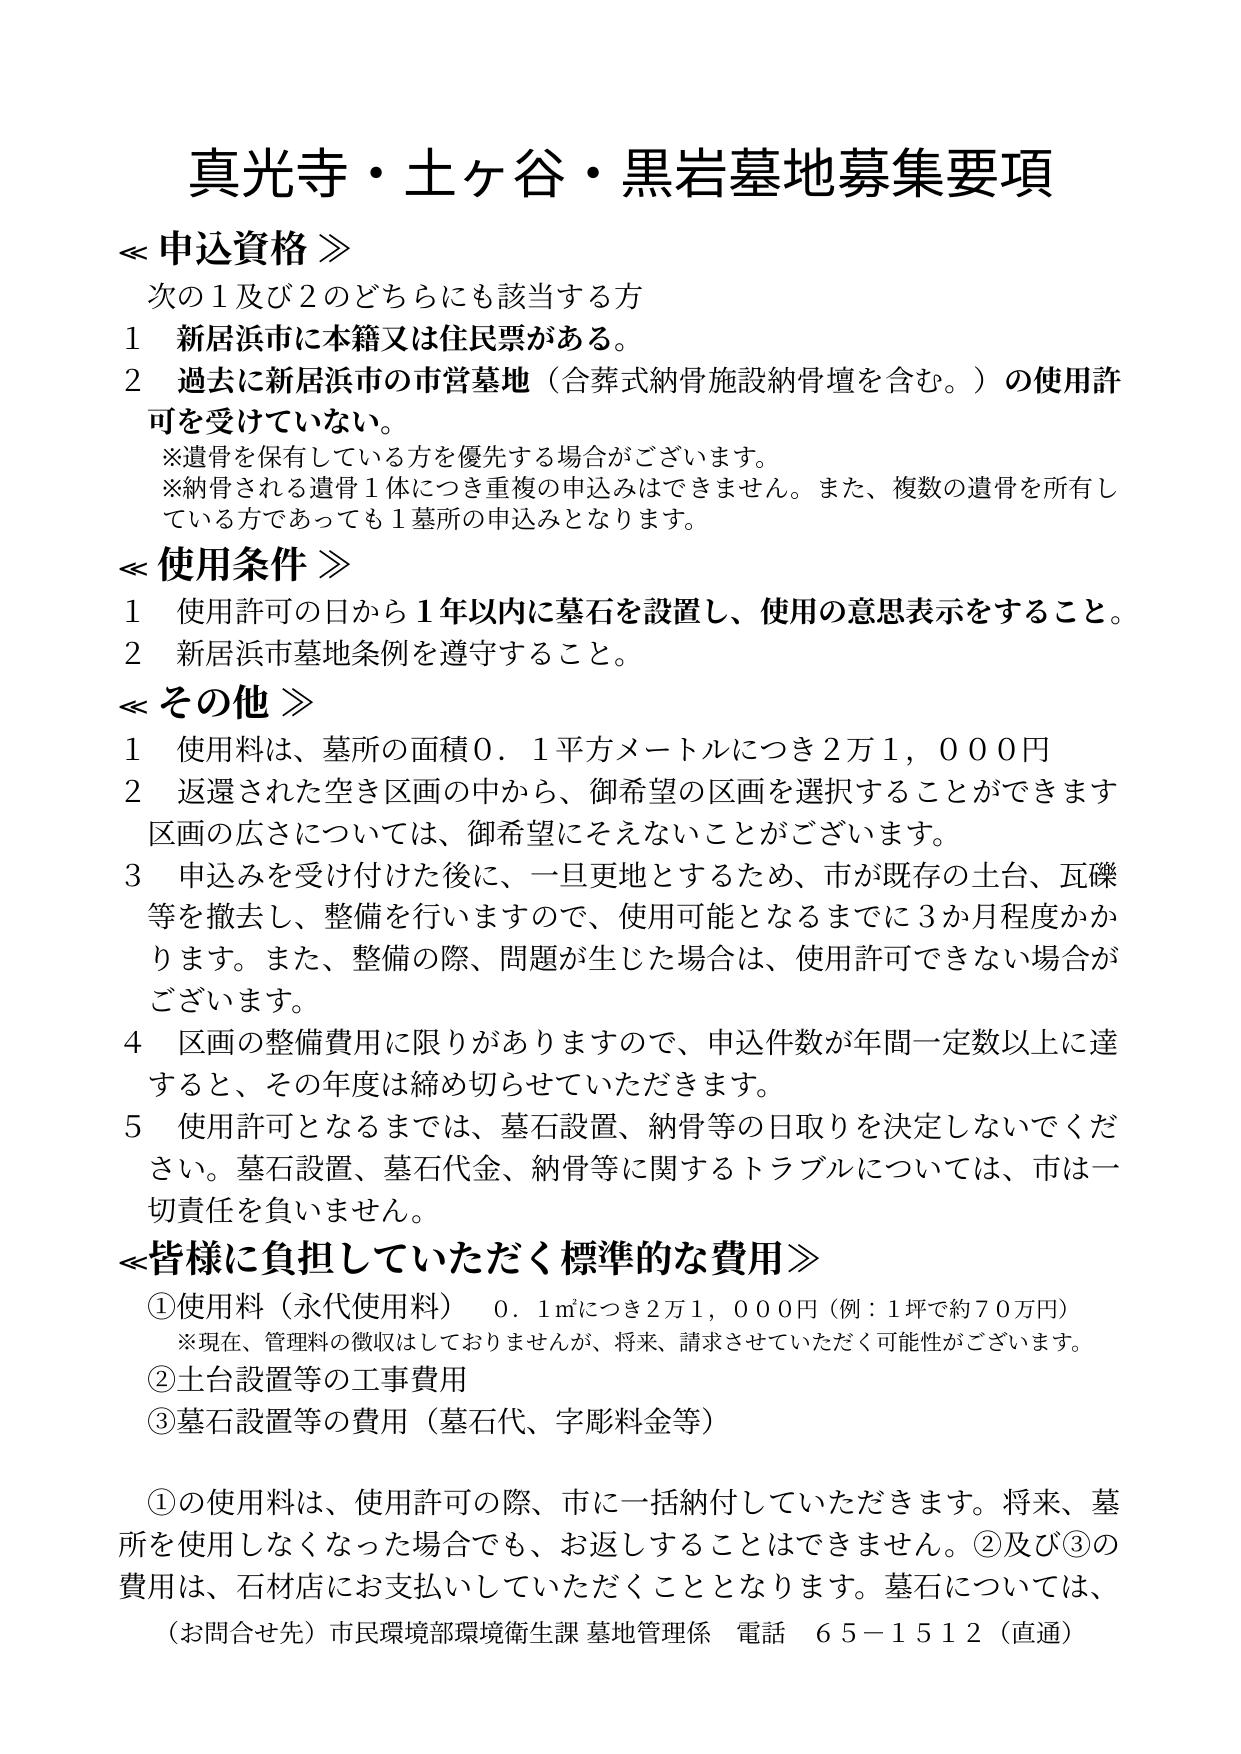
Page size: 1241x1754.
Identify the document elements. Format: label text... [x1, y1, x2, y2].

text １ 使用料は、墓所の面積０．１平方メートルにつき２万１，０００円 [118, 727, 1122, 769]
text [118, 1480, 1122, 1606]
text ③墓石設置等の費用（墓石代、字彫料金等） [118, 1399, 1122, 1441]
text ≪ 申込資格 ≫ [118, 220, 1122, 274]
text 次の１及び２のどちらにも該当する方 [118, 274, 1122, 316]
text ２ 新居浜市墓地条例を遵守すること。 [118, 631, 1122, 673]
text ３ 申込みを受け付けた後に、一旦更地とするため、市が既存の土台、瓦礫等を撤去し、整備を行いますので、使用可能となるまでに３か月程度かかります。また、整備の際、問題が生じた場合は、使用許可できない場合がございます。 [118, 852, 1122, 1020]
text ※現在、管理料の徴収はしておりませんが、将来、請求させていただく可能性がございます。 [118, 1325, 1122, 1357]
text ②土台設置等の工事費用 [118, 1357, 1122, 1399]
text ４ 区画の整備費用に限りがありますので、申込件数が年間一定数以上に達すると、その年度は締め切らせていただきます。 [118, 1020, 1122, 1104]
text ≪ その他 ≫ [118, 673, 1122, 727]
text ≪皆様に負担していただく標準的な費用≫ [118, 1229, 1122, 1283]
text ※納骨される遺骨１体につき重複の申込みはできません。また、複数の遺骨を所有している方であっても１墓所の申込みとなります。 [162, 472, 1122, 535]
text ※遺骨を保有している方を優先する場合がございます。 [162, 441, 1122, 472]
text ≪ 使用条件 ≫ [118, 535, 1122, 589]
text ２ 返還された空き区画の中から、御希望の区画を選択することができます。区画の広さについては、御希望にそえないことがございます。 [118, 769, 1122, 852]
text １ 使用許可の日から１年以内に墓石を設置し、使用の意思表示をすること。 [118, 589, 1122, 631]
text ２ 過去に新居浜市の市営墓地（合葬式納骨施設納骨壇を含む。）の使用許可を受けていない。 [118, 357, 1122, 441]
text １ 新居浜市に本籍又は住民票がある。 [118, 316, 1122, 357]
text 真光寺・土ヶ谷・黒岩墓地募集要項 [118, 120, 1122, 220]
text ①使用料（永代使用料） ０．１㎡につき２万１，０００円（例：１坪で約７０万円） [118, 1283, 1122, 1325]
text ５ 使用許可となるまでは、墓石設置、納骨等の日取りを決定しないでください。墓石設置、墓石代金、納骨等に関するトラブルについては、市は一切責任を負いません。 [118, 1104, 1122, 1229]
